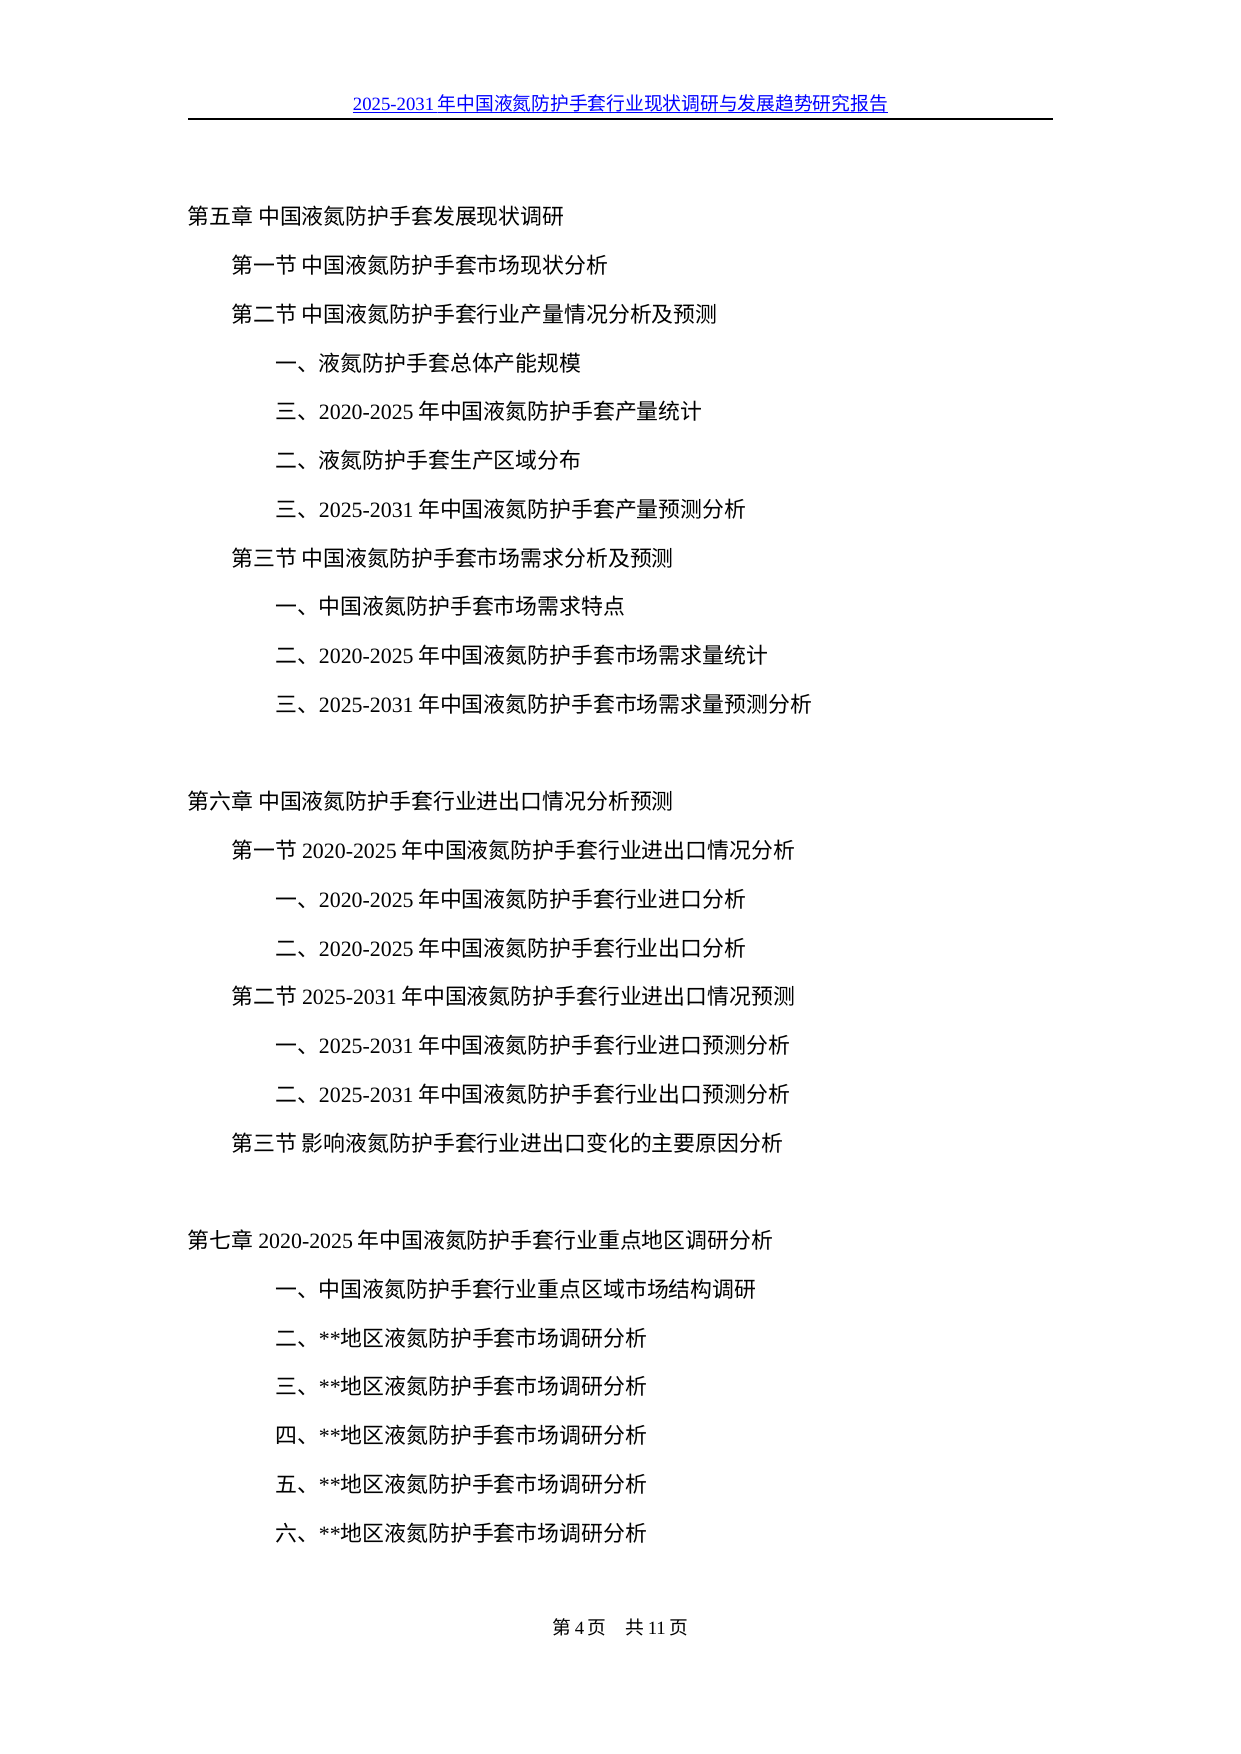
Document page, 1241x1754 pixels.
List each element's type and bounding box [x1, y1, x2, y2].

text [187, 150, 1053, 1548]
